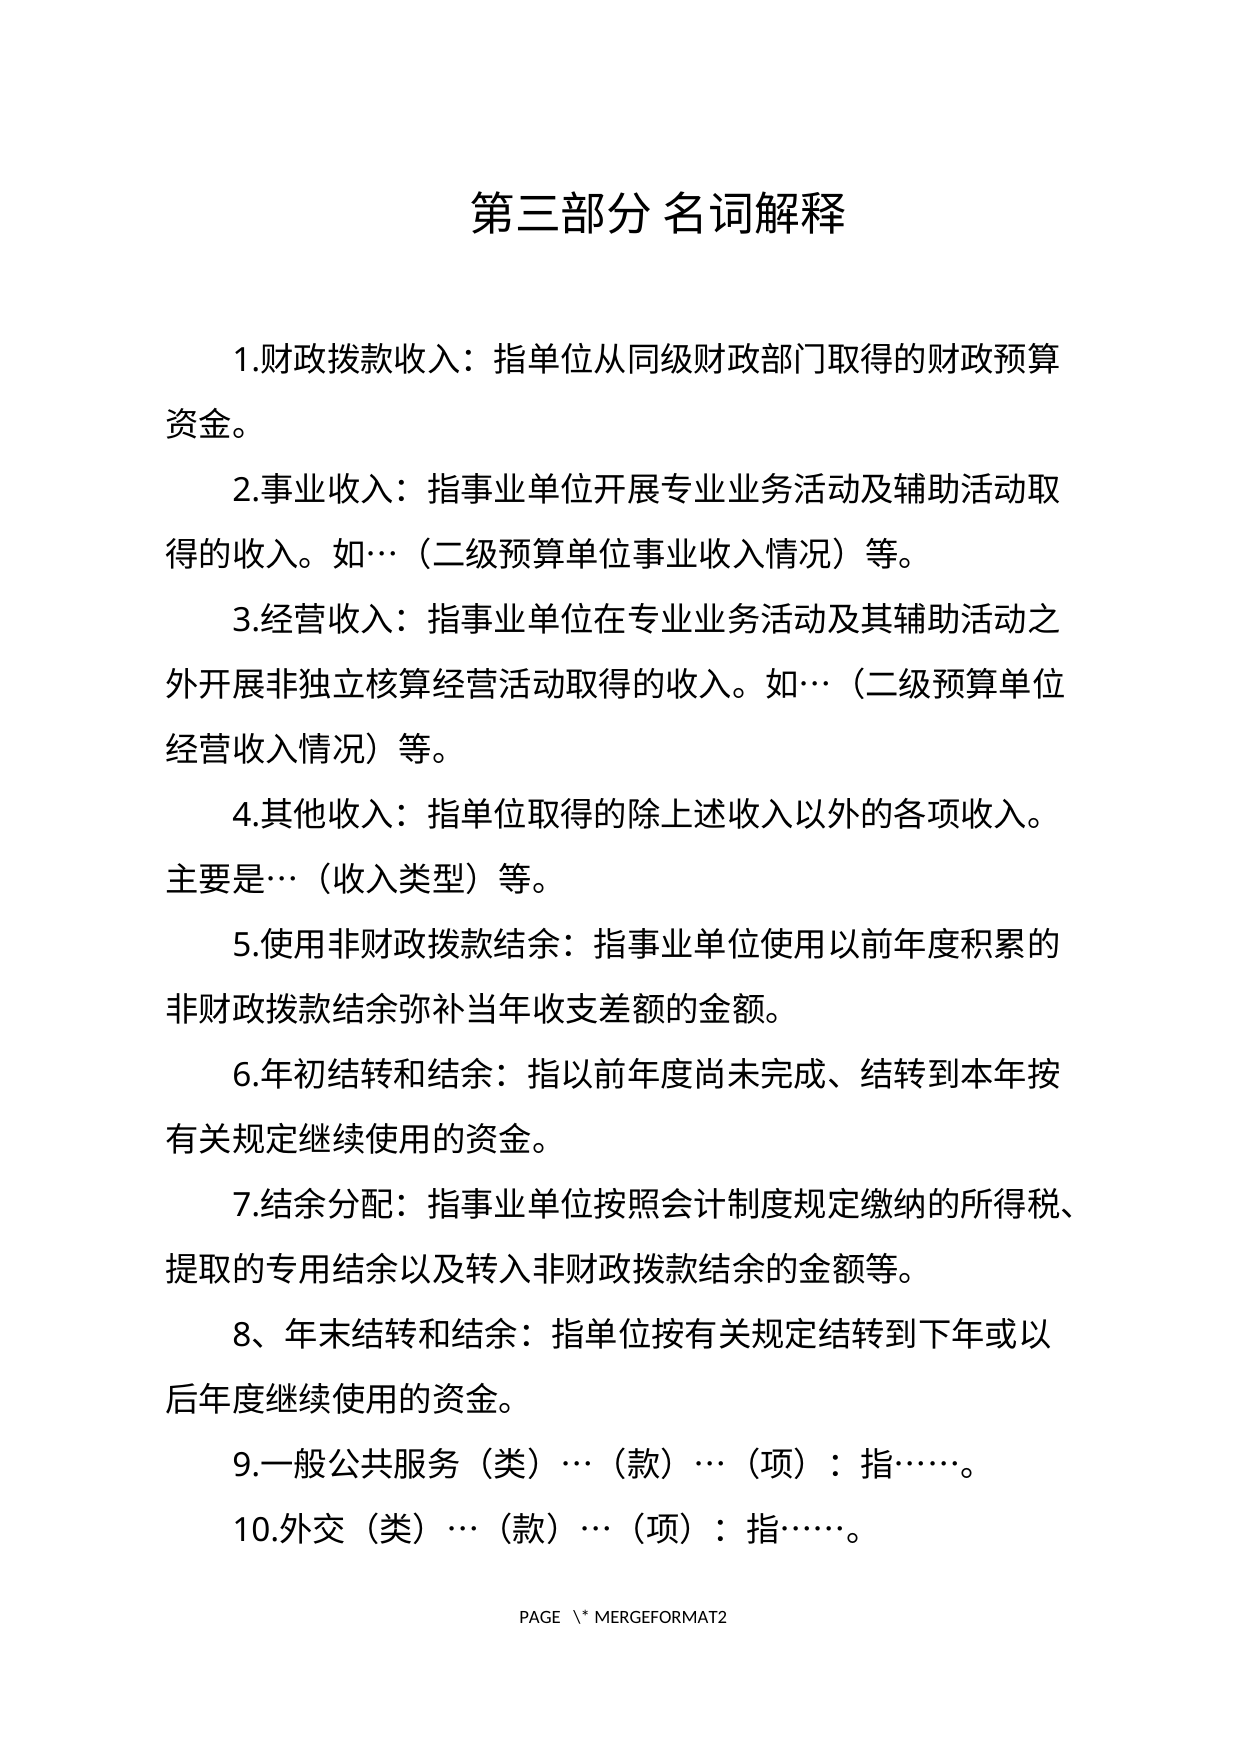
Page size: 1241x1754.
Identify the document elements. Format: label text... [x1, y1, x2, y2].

list 名词解释 [165, 162, 1081, 259]
text 1.财政拨款收入：指单位从同级财政部门取得的财政预算资金。 [165, 324, 1081, 454]
text 2.事业收入：指事业单位开展专业业务活动及辅助活动取得的收入。如…（二级预算单位事业收入情况）等。 [165, 454, 1081, 584]
text 10.外交（类）…（款）…（项）：指……。 [165, 1494, 1081, 1559]
text 8、年末结转和结余：指单位按有关规定结转到下年或以后年度继续使用的资金。 [165, 1299, 1081, 1429]
text 9.一般公共服务（类）…（款）…（项）：指……。 [165, 1429, 1081, 1494]
text 3.经营收入：指事业单位在专业业务活动及其辅助活动之外开展非独立核算经营活动取得的收入。如…（二级预算单位经营收入情况）等。 [165, 584, 1081, 779]
text 4.其他收入：指单位取得的除上述收入以外的各项收入。主要是…（收入类型）等。 [165, 779, 1081, 909]
text 6.年初结转和结余：指以前年度尚未完成、结转到本年按有关规定继续使用的资金。 [165, 1039, 1081, 1169]
text 7.结余分配：指事业单位按照会计制度规定缴纳的所得税、提取的专用结余以及转入非财政拨款结余的金额等。 [165, 1169, 1081, 1299]
text 5.使用非财政拨款结余：指事业单位使用以前年度积累的非财政拨款结余弥补当年收支差额的金额。 [165, 909, 1081, 1039]
